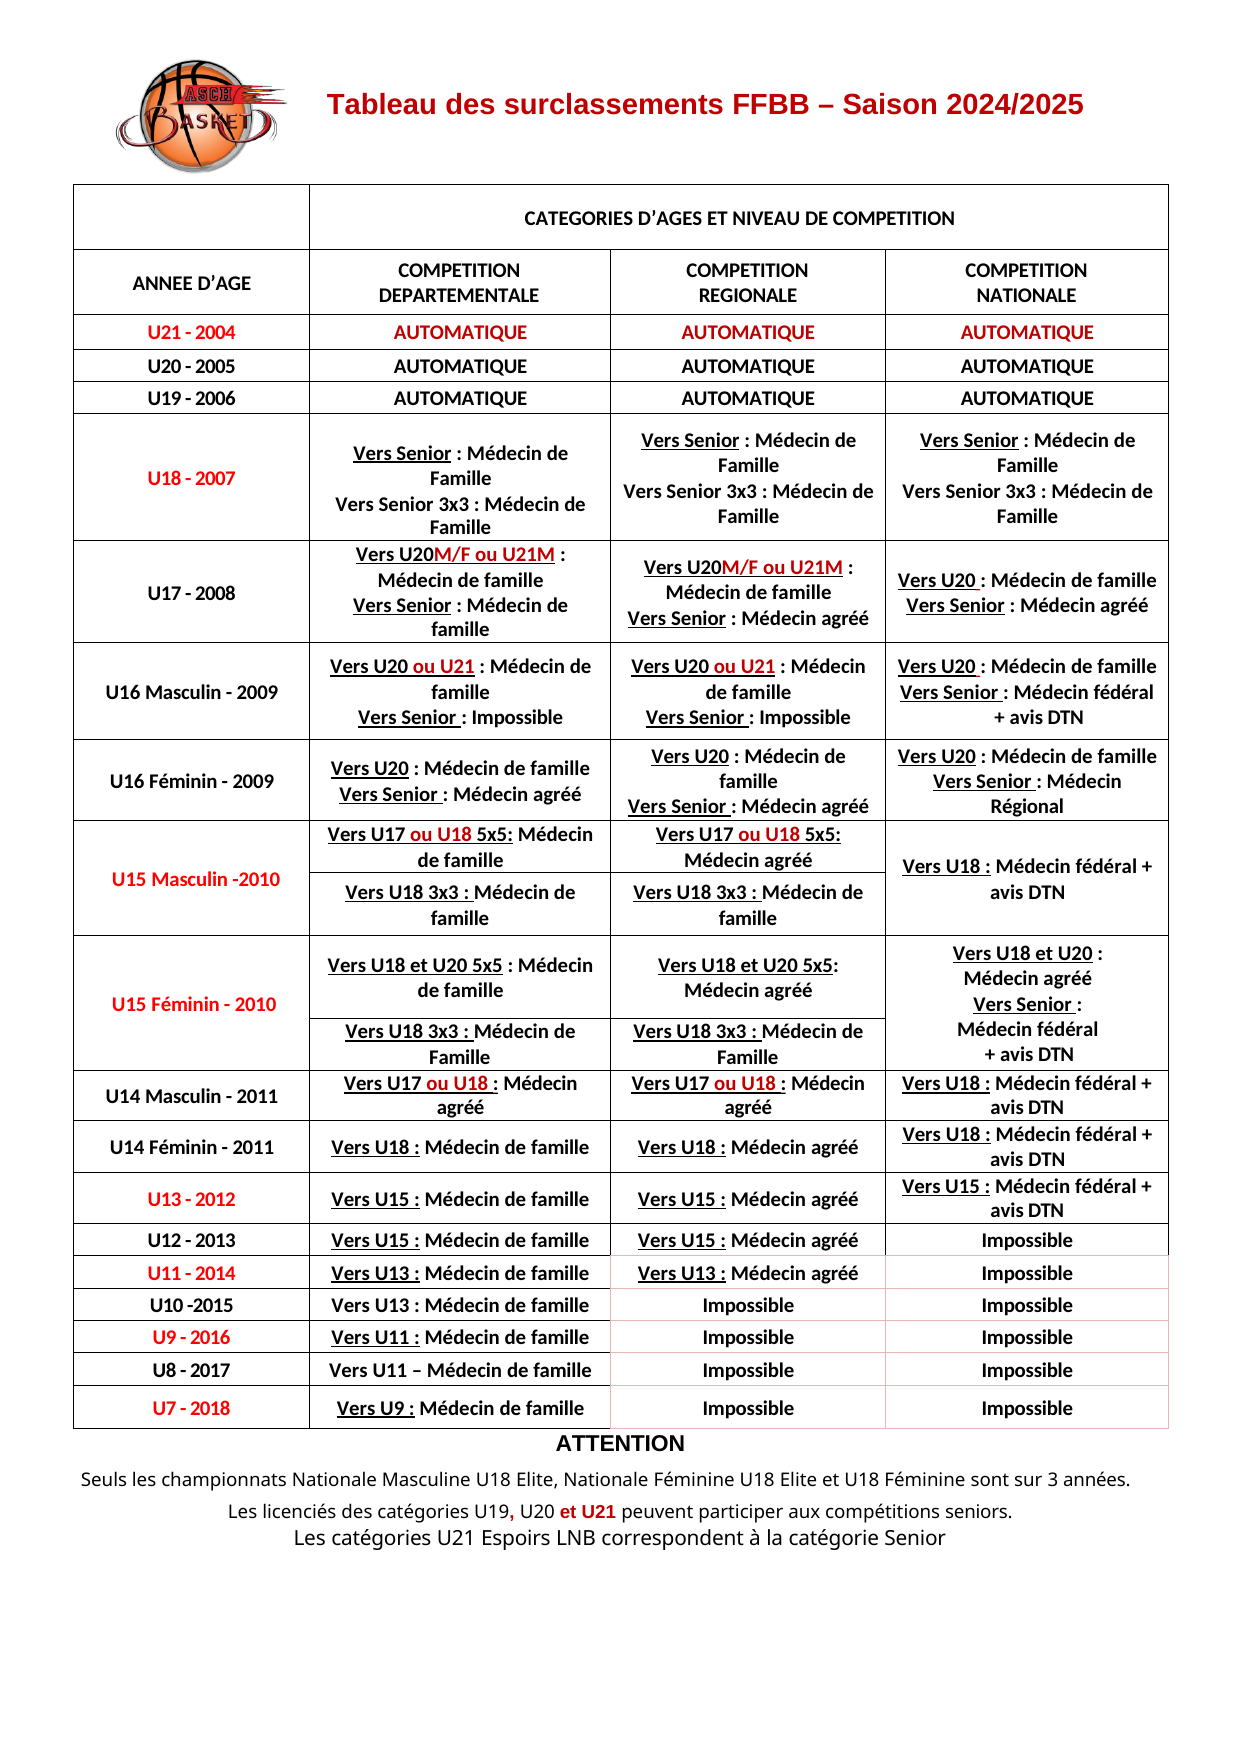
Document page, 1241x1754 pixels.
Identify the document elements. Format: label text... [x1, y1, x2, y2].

table_cell U16 Masculin - 2009 [74, 643, 309, 739]
table_cell Vers U18 et U20 5x5: Médecin agréé [611, 936, 885, 1018]
table_cell Vers U13 : Médecin agréé [611, 1256, 885, 1288]
table_cell Vers U18 3x3 : Médecin de Famille [611, 1019, 885, 1069]
text Les licenciés des catégories U19, U20 et U21 peuvent participer aux compétitions seniors. [152, 1501, 1088, 1523]
table_cell Impossible [886, 1256, 1168, 1288]
table_cell Vers U17 ou U18 : Médecin agréé [310, 1071, 610, 1120]
table_cell Vers U15 : Médecin agréé [611, 1224, 885, 1255]
table_cell U11 - 2014 [74, 1256, 309, 1288]
table_cell Vers U18 et U20 5x5 : Médecin de famille [310, 936, 610, 1018]
table_cell U14 Masculin - 2011 [74, 1071, 309, 1120]
table_cell U19 - 2006 [74, 382, 309, 413]
table_cell AUTOMATIQUE [886, 350, 1168, 381]
subtitle Tableau des surclassements FFBB – Saison 2024/2025 [152, 87, 1088, 120]
table_cell AUTOMATIQUE [310, 382, 610, 413]
table_cell Impossible [611, 1386, 885, 1428]
table_cell U10 -2015 [74, 1289, 309, 1320]
table_cell Impossible [886, 1353, 1168, 1384]
table_cell Vers U20M/F ou U21M : Médecin de famille Vers Senior : Médecin agréé [611, 541, 885, 642]
table_cell U16 Féminin - 2009 [74, 740, 309, 820]
table_cell Vers Senior : Médecin de Famille Vers Senior 3x3 : Médecin de Famille [310, 414, 610, 540]
text ATTENTION [152, 1430, 1088, 1456]
table_cell Impossible [611, 1353, 885, 1384]
table_cell Impossible [886, 1321, 1168, 1352]
table_cell Vers U20 : Médecin de famille Vers Senior : Médecin fédéral + avis DTN [886, 643, 1168, 739]
table_cell Vers U15 : Médecin agréé [611, 1173, 885, 1223]
table_cell Vers U11 : Médecin de famille [310, 1321, 610, 1352]
table_cell U8 - 2017 [74, 1353, 309, 1384]
table_cell U12 - 2013 [74, 1224, 309, 1255]
table_cell Vers U20 : Médecin de famille Vers Senior : Médecin agréé [310, 740, 610, 820]
table_cell U13 - 2012 [74, 1173, 309, 1223]
table_cell Impossible [886, 1289, 1168, 1320]
table_cell Vers U18 3x3 : Médecin de famille [310, 873, 610, 935]
table_cell Vers U18 : Médecin fédéral + avis DTN [886, 821, 1168, 935]
table_cell U17 - 2008 [74, 541, 309, 642]
picture [103, 46, 300, 184]
table_cell Vers U18 et U20 : Médecin agréé Vers Senior : Médecin fédéral + avis DTN [886, 936, 1168, 1069]
table_cell U14 Féminin - 2011 [74, 1121, 309, 1172]
table_cell AUTOMATIQUE [886, 315, 1168, 348]
table_cell Vers U18 : Médecin fédéral + avis DTN [886, 1071, 1168, 1120]
table_cell U15 Masculin -2010 [74, 821, 309, 935]
table_cell Vers U20 ou U21 : Médecin de famille Vers Senior : Impossible [310, 643, 610, 739]
table_cell Vers U17 ou U18 : Médecin agréé [611, 1071, 885, 1120]
table_cell Vers U20 ou U21 : Médecin de famille Vers Senior : Impossible [611, 643, 885, 739]
table_cell Vers U9 : Médecin de famille [310, 1386, 610, 1428]
table_cell Vers U13 : Médecin de famille [310, 1256, 610, 1288]
table_cell AUTOMATIQUE [310, 315, 610, 348]
table_cell U21 - 2004 [74, 315, 309, 348]
table_cell Vers U18 : Médecin agréé [611, 1121, 885, 1172]
table_cell COMPETITION NATIONALE [886, 250, 1168, 314]
table_cell Vers U18 3x3 : Médecin de famille [611, 873, 885, 935]
table_cell AUTOMATIQUE [611, 315, 885, 348]
table_cell ANNEE D’AGE [74, 250, 309, 314]
text Seuls les championnats Nationale Masculine U18 Elite, Nationale Féminine U18 Elite et U18 Féminine sont sur 3 années. [60, 1466, 1151, 1491]
table_cell U15 Féminin - 2010 [74, 936, 309, 1069]
table_cell Impossible [886, 1224, 1168, 1255]
table_cell Impossible [611, 1289, 885, 1320]
table_cell Vers U18 3x3 : Médecin de Famille [310, 1019, 610, 1069]
table_cell COMPETITION REGIONALE [611, 250, 885, 314]
table_cell COMPETITION DEPARTEMENTALE [310, 250, 610, 314]
table_cell Vers U18 : Médecin de famille [310, 1121, 610, 1172]
table_cell U7 - 2018 [74, 1386, 309, 1428]
table_cell Vers U15 : Médecin de famille [310, 1224, 610, 1255]
table_cell Vers U11 – Médecin de famille [310, 1353, 610, 1384]
table_cell Vers U17 ou U18 5x5: Médecin agréé [611, 821, 885, 872]
table_cell Vers U20 : Médecin de famille Vers Senior : Médecin Régional [886, 740, 1168, 820]
table_cell Vers U18 : Médecin fédéral + avis DTN [886, 1121, 1168, 1172]
table_cell U20 - 2005 [74, 350, 309, 381]
table_cell U9 - 2016 [74, 1321, 309, 1352]
table_header CATEGORIES D’AGES ET NIVEAU DE COMPETITION [310, 185, 1168, 249]
table_cell AUTOMATIQUE [611, 382, 885, 413]
table_cell Vers Senior : Médecin de Famille Vers Senior 3x3 : Médecin de Famille [611, 414, 885, 540]
table_cell AUTOMATIQUE [886, 382, 1168, 413]
text Les catégories U21 Espoirs LNB correspondent à la catégorie Senior [152, 1523, 1087, 1551]
table_cell Vers U15 : Médecin fédéral + avis DTN [886, 1173, 1168, 1223]
table_cell Impossible [611, 1321, 885, 1352]
table_header [74, 185, 309, 249]
table_cell AUTOMATIQUE [310, 350, 610, 381]
table_cell Vers U17 ou U18 5x5: Médecin de famille [310, 821, 610, 872]
table_cell Vers Senior : Médecin de Famille Vers Senior 3x3 : Médecin de Famille [886, 414, 1168, 540]
table_cell AUTOMATIQUE [611, 350, 885, 381]
table_cell Vers U20 : Médecin de famille Vers Senior : Médecin agréé [886, 541, 1168, 642]
table_cell Vers U20M/F ou U21M : Médecin de famille Vers Senior : Médecin de famille [310, 541, 610, 642]
table_cell Vers U15 : Médecin de famille [310, 1173, 610, 1223]
table_cell Vers U13 : Médecin de famille [310, 1289, 610, 1320]
table_cell Vers U20 : Médecin de famille Vers Senior : Médecin agréé [611, 740, 885, 820]
table_cell Impossible [886, 1386, 1168, 1428]
table_cell U18 - 2007 [74, 414, 309, 540]
